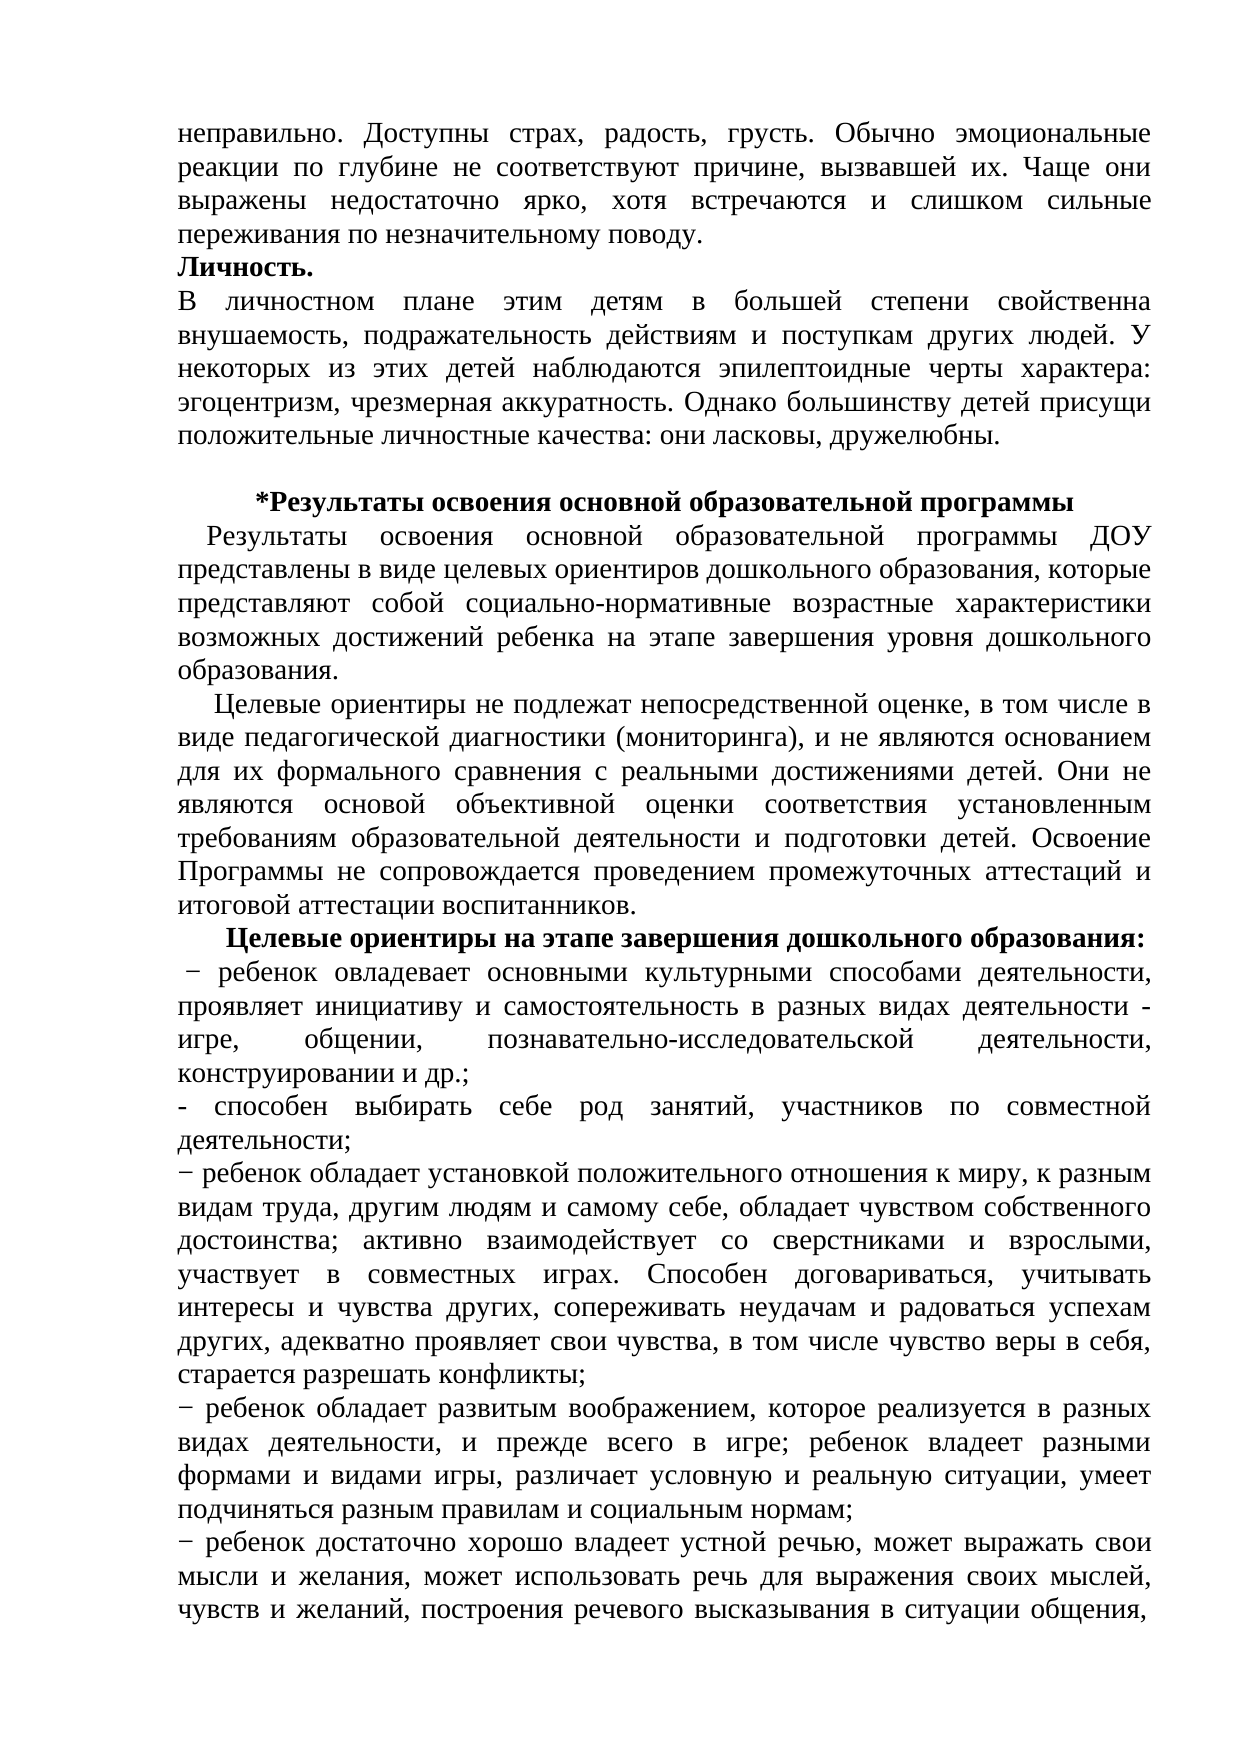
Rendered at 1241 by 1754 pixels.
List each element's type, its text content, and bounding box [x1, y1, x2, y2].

text неправильно. Доступны страх, радость, грусть. Обычно эмоциональные реакции по глубине не соответствуют причине, вызвавшей их. Чаще они выражены недостаточно ярко, хотя встречаются и слишком сильные переживания по незначительному поводу. [177, 115, 1152, 249]
text − ребенок овладевает основными культурными способами деятельности, проявляет инициативу и самостоятельность в разных видах деятельности - игре, общении, познавательно-исследовательской деятельности, конструировании и др.; [177, 954, 1152, 1088]
list способен выбирать себе род занятий, участников по совместной деятельности; [177, 1088, 1152, 1155]
text Личность. [177, 250, 1194, 283]
list ребенок обладает установкой положительного отношения к миру, к разным видам труда, другим людям и самому себе, обладает чувством собственного достоинства; активно взаимодействует со сверстниками и взрослыми, участвует в совместных играх. Способен договариваться, учитывать интересы и чувства других, сопереживать неудачам и радоваться успехам других, адекватно проявляет свои чувства, в том числе чувство веры в себя, старается разрешать конфликты; [177, 1155, 1152, 1390]
list ребенок обладает развитым воображением, которое реализуется в разных видах деятельности, и прежде всего в игре; ребенок владеет разными формами и видами игры, различает условную и реальную ситуации, умеет подчиняться разным правилам и социальным нормам; [177, 1390, 1152, 1524]
text В личностном плане этим детям в большей степени свойственна внушаемость, подражательность действиям и поступкам других людей. У некоторых из этих детей наблюдаются эпилептоидные черты характера: эгоцентризм, чрезмерная аккуратность. Однако большинству детей присущи положительные личностные качества: они ласковы, дружелюбны. [177, 283, 1152, 451]
text Целевые ориентиры не подлежат непосредственной оценке, в том числе в виде педагогической диагностики (мониторинга), и не являются основанием для их формального сравнения с реальными достижениями детей. Они не являются основой объективной оценки соответствия установленным требованиям образовательной деятельности и подготовки детей. Освоение Программы не сопровождается проведением промежуточных аттестаций и итоговой аттестации воспитанников. [177, 686, 1152, 921]
list ребенок достаточно хорошо владеет устной речью, может выражать свои мысли и желания, может использовать речь для выражения своих мыслей, чувств и желаний, построения речевого высказывания в ситуации общения, [177, 1524, 1152, 1625]
text *Результаты освоения основной образовательной программы [255, 485, 1194, 518]
text Целевые ориентиры на этапе завершения дошкольного образования: [177, 921, 1194, 954]
text Результаты освоения основной образовательной программы ДОУ представлены в виде целевых ориентиров дошкольного образования, которые представляют собой социально-нормативные возрастные характеристики возможных достижений ребенка на этапе завершения уровня дошкольного образования. [177, 518, 1152, 686]
